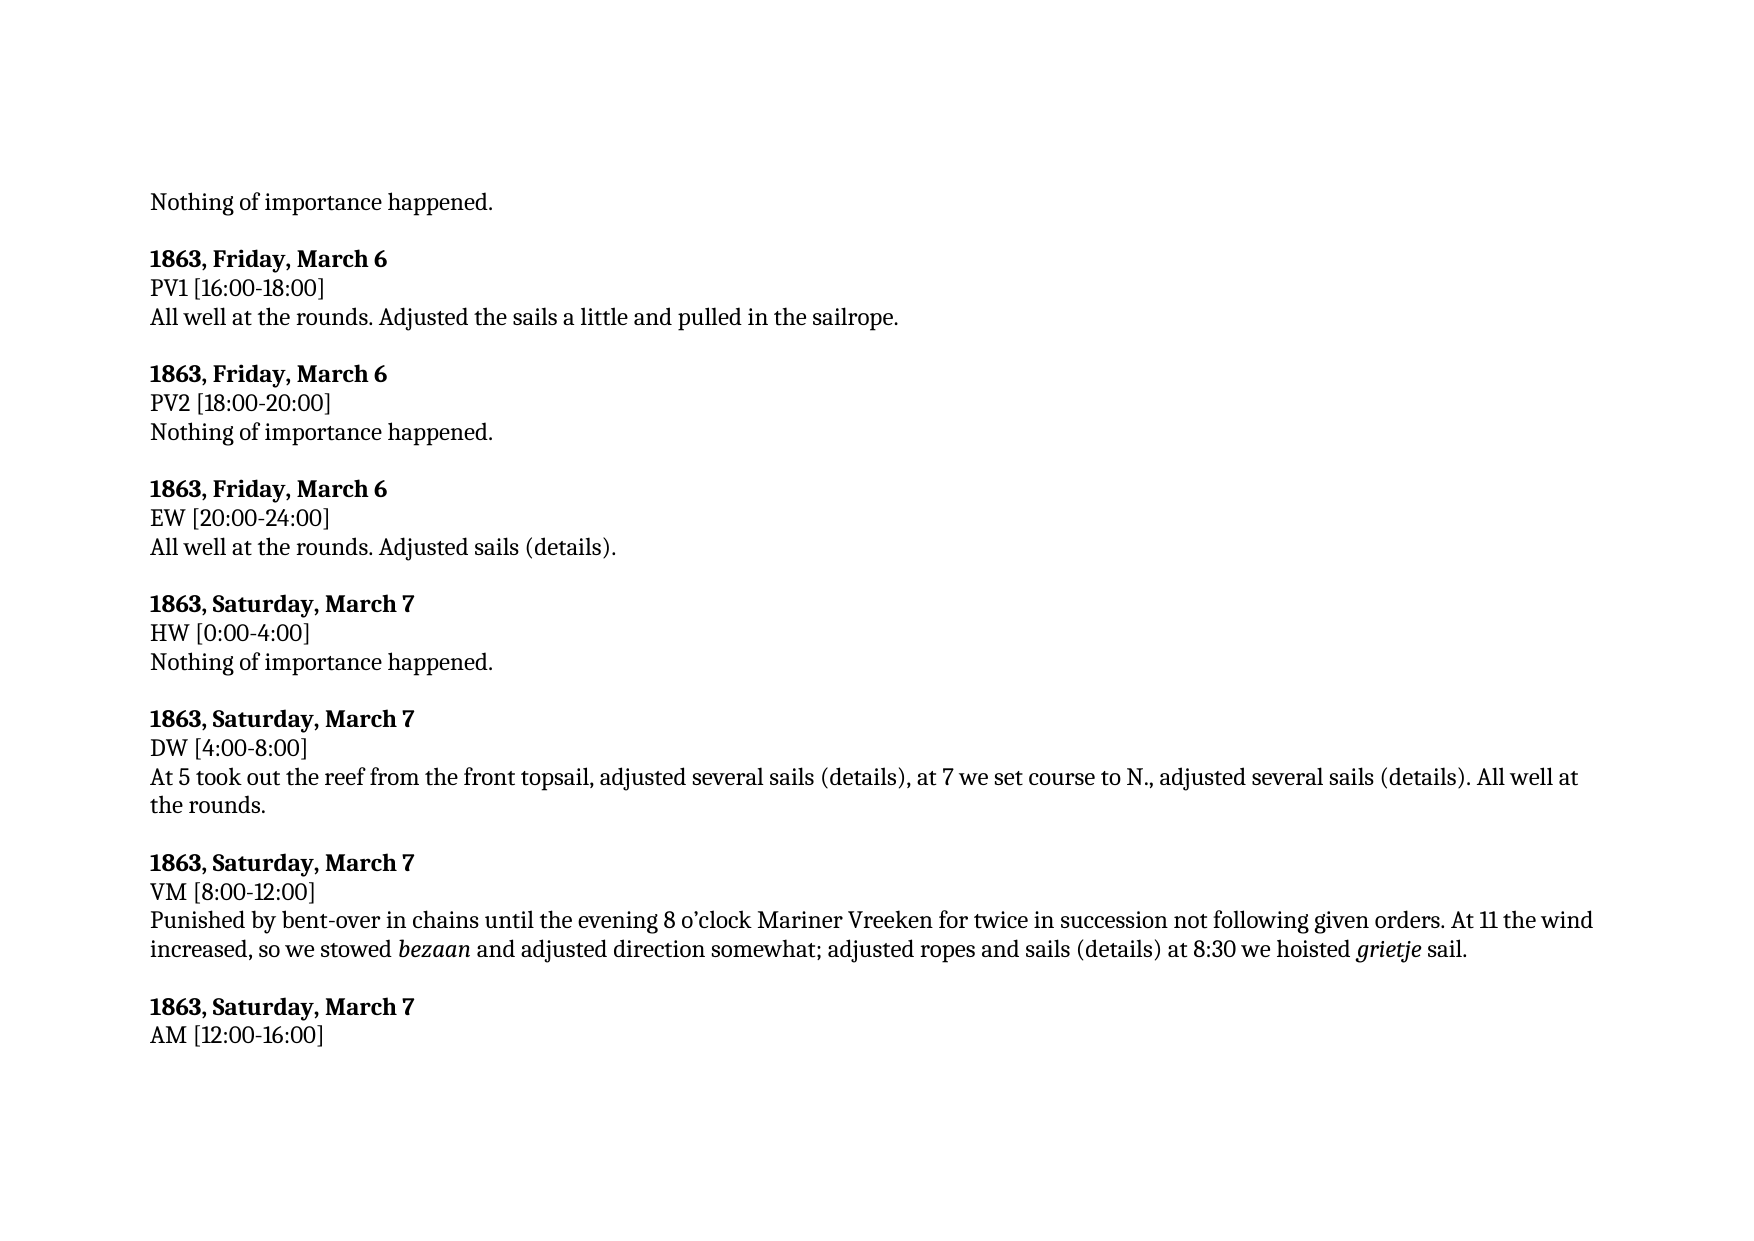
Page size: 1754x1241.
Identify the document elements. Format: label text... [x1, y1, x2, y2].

text Nothing of importance happened. [150, 417, 1604, 446]
text Punished by bent-over in chains until the evening 8 o’clock Mariner Vreeken for twice in succession not following given orders. At 11 the wind increased, so we stowed bezaan and adjusted direction somewhat; adjusted ropes and sails (details) at 8:30 we hoisted grietje sail. [150, 906, 1604, 964]
text 1863, Saturday, March 7 [150, 590, 1604, 619]
text 1863, Friday, March 6 [150, 245, 1604, 274]
text 1863, Friday, March 6 [150, 360, 1604, 389]
text HW [0:00-4:00] [150, 619, 1604, 647]
text AM [12:00-16:00] [150, 1021, 1604, 1050]
text Nothing of importance happened. [150, 647, 1604, 676]
text At 5 took out the reef from the front topsail, adjusted several sails (details), at 7 we set course to N., adjusted several sails (details). All well at the rounds. [150, 762, 1604, 820]
text VM [8:00-12:00] [150, 877, 1604, 906]
text DW [4:00-8:00] [150, 734, 1604, 762]
text PV2 [18:00-20:00] [150, 389, 1604, 417]
text 1863, Saturday, March 7 [150, 705, 1604, 734]
text PV1 [16:00-18:00] [150, 274, 1604, 302]
text 1863, Saturday, March 7 [150, 992, 1604, 1021]
text Nothing of importance happened. [150, 187, 1604, 216]
text 1863, Friday, March 6 [150, 475, 1604, 504]
text All well at the rounds. Adjusted sails (details). [150, 532, 1604, 561]
text 1863, Saturday, March 7 [150, 849, 1604, 877]
text EW [20:00-24:00] [150, 504, 1604, 532]
text All well at the rounds. Adjusted the sails a little and pulled in the sailrope. [150, 302, 1604, 331]
